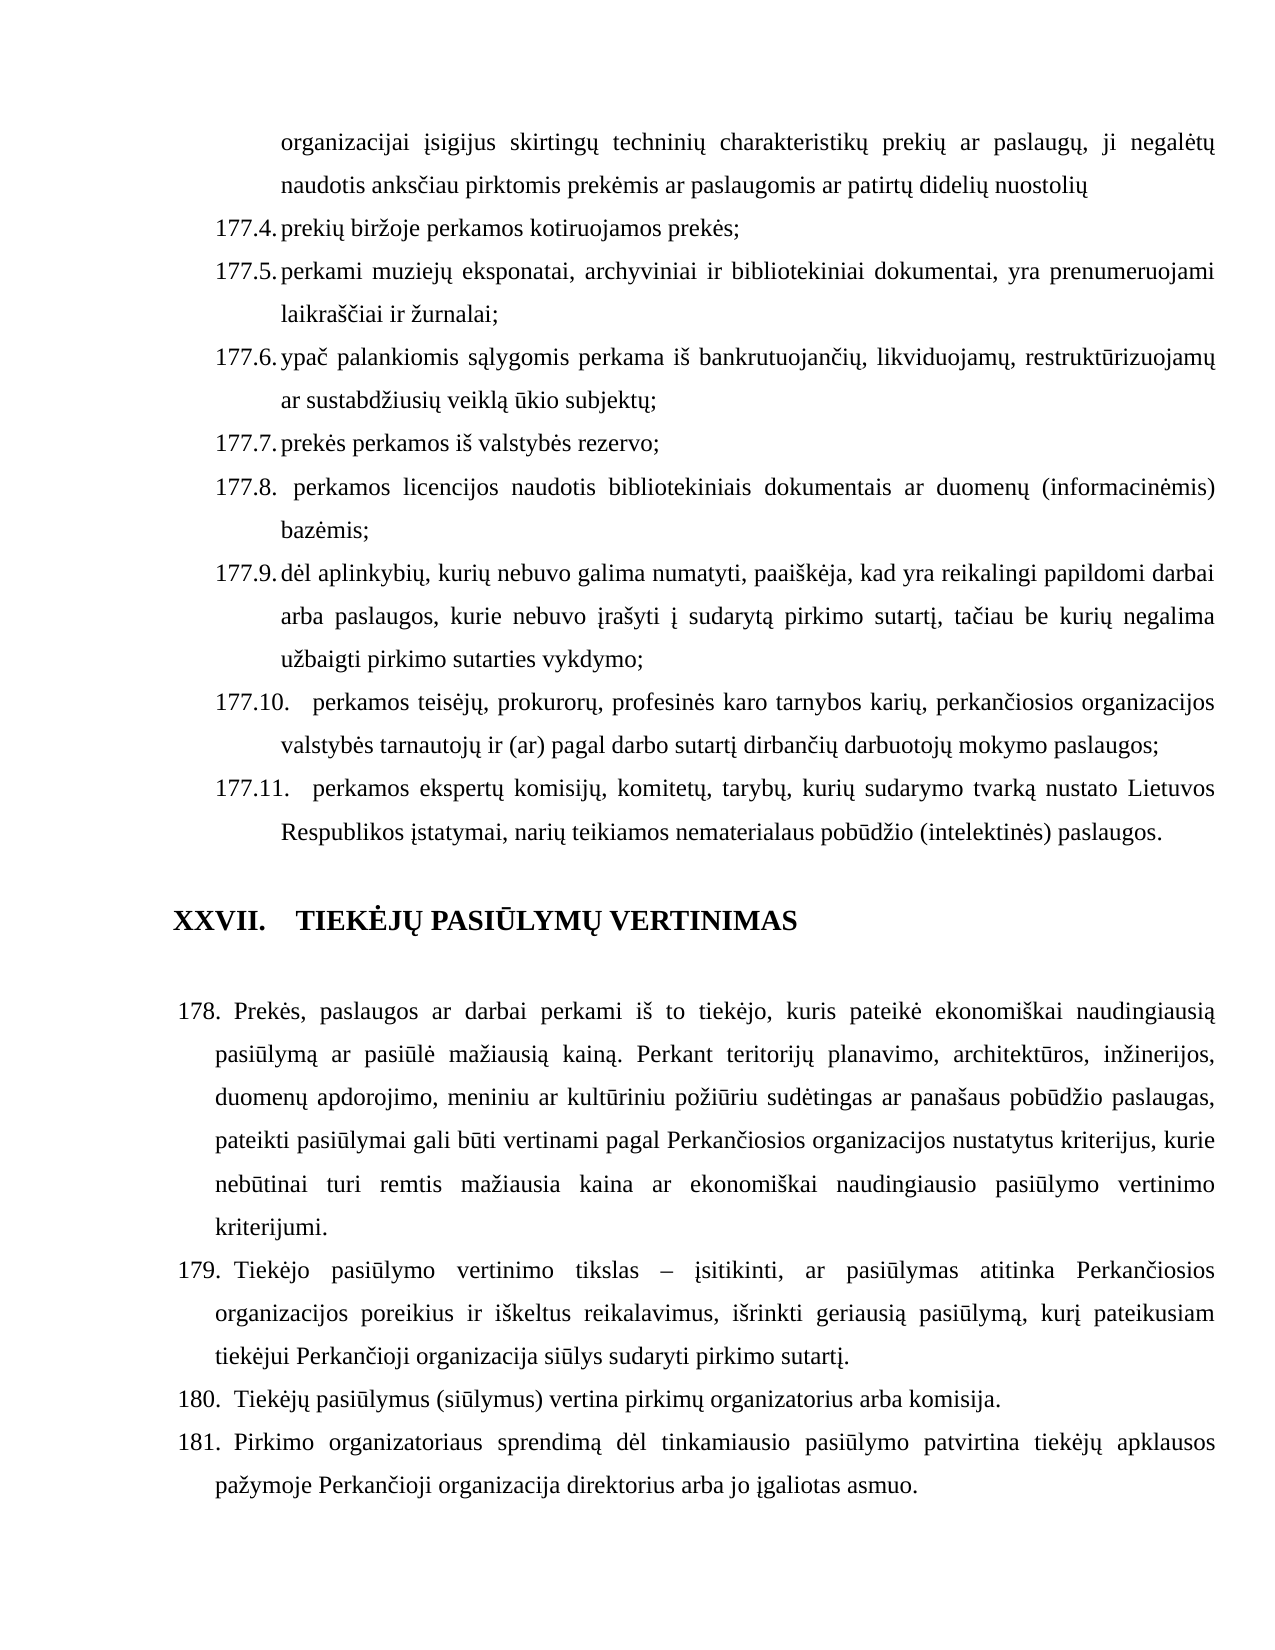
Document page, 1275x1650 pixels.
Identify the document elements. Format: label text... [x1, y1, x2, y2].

list ypač palankiomis sąlygomis perkama iš bankrutuojančių, likviduojamų, restruktūrizuojamų ar sustabdžiusių veiklą ūkio subjektų; [215, 342, 1216, 414]
list dėl aplinkybių, kurių nebuvo galima numatyti, paaiškėja, kad yra reikalingi papildomi darbai arba paslaugos, kurie nebuvo įrašyti į sudarytą pirkimo sutartį, tačiau be kurių negalima užbaigti pirkimo sutarties vykdymo; [215, 558, 1216, 673]
list prekės perkamos iš valstybės rezervo; [215, 428, 1216, 457]
subtitle TIEKĖJŲ PASIŪLYMŲ VERTINIMAS [266, 903, 1216, 936]
list Pirkimo organizatoriaus sprendimą dėl tinkamiausio pasiūlymo patvirtina tiekėjų apklausos pažymoje Perkančioji organizacija direktorius arba jo įgaliotas asmuo. [177, 1427, 1216, 1499]
list Prekės, paslaugos ar darbai perkami iš to tiekėjo, kuris pateikė ekonomiškai naudingiausią pasiūlymą ar pasiūlė mažiausią kainą. Perkant teritorijų planavimo, architektūros, inžinerijos, duomenų apdorojimo, meniniu ar kultūriniu požiūriu sudėtingas ar panašaus pobūdžio paslaugas, pateikti pasiūlymai gali būti vertinami pagal Perkančiosios organizacijos nustatytus kriterijus, kurie nebūtinai turi remtis mažiausia kaina ar ekonomiškai naudingiausio pasiūlymo vertinimo kriterijumi. [177, 996, 1216, 1241]
list perkami muziejų eksponatai, archyviniai ir bibliotekiniai dokumentai, yra prenumeruojami laikraščiai ir žurnalai; [215, 256, 1216, 328]
list Tiekėjų pasiūlymus (siūlymus) vertina pirkimų organizatorius arba komisija. [177, 1384, 1216, 1413]
list perkamos teisėjų, prokurorų, profesinės karo tarnybos karių, perkančiosios organizacijos valstybės tarnautojų ir (ar) pagal darbo sutartį dirbančių darbuotojų mokymo paslaugos; [215, 687, 1216, 759]
list perkamos ekspertų komisijų, komitetų, tarybų, kurių sudarymo tvarką nustato Lietuvos Respublikos įstatymai, narių teikiamos nematerialaus pobūdžio (intelektinės) paslaugos. [215, 773, 1216, 845]
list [215, 127, 1216, 198]
list Tiekėjo pasiūlymo vertinimo tikslas – įsitikinti, ar pasiūlymas atitinka Perkančiosios organizacijos poreikius ir iškeltus reikalavimus, išrinkti geriausią pasiūlymą, kurį pateikusiam tiekėjui Perkančioji organizacija siūlys sudaryti pirkimo sutartį. [177, 1255, 1216, 1370]
list prekių biržoje perkamos kotiruojamos prekės; [215, 213, 1216, 242]
list perkamos licencijos naudotis bibliotekiniais dokumentais ar duomenų (informacinėmis) bazėmis; [215, 472, 1216, 543]
